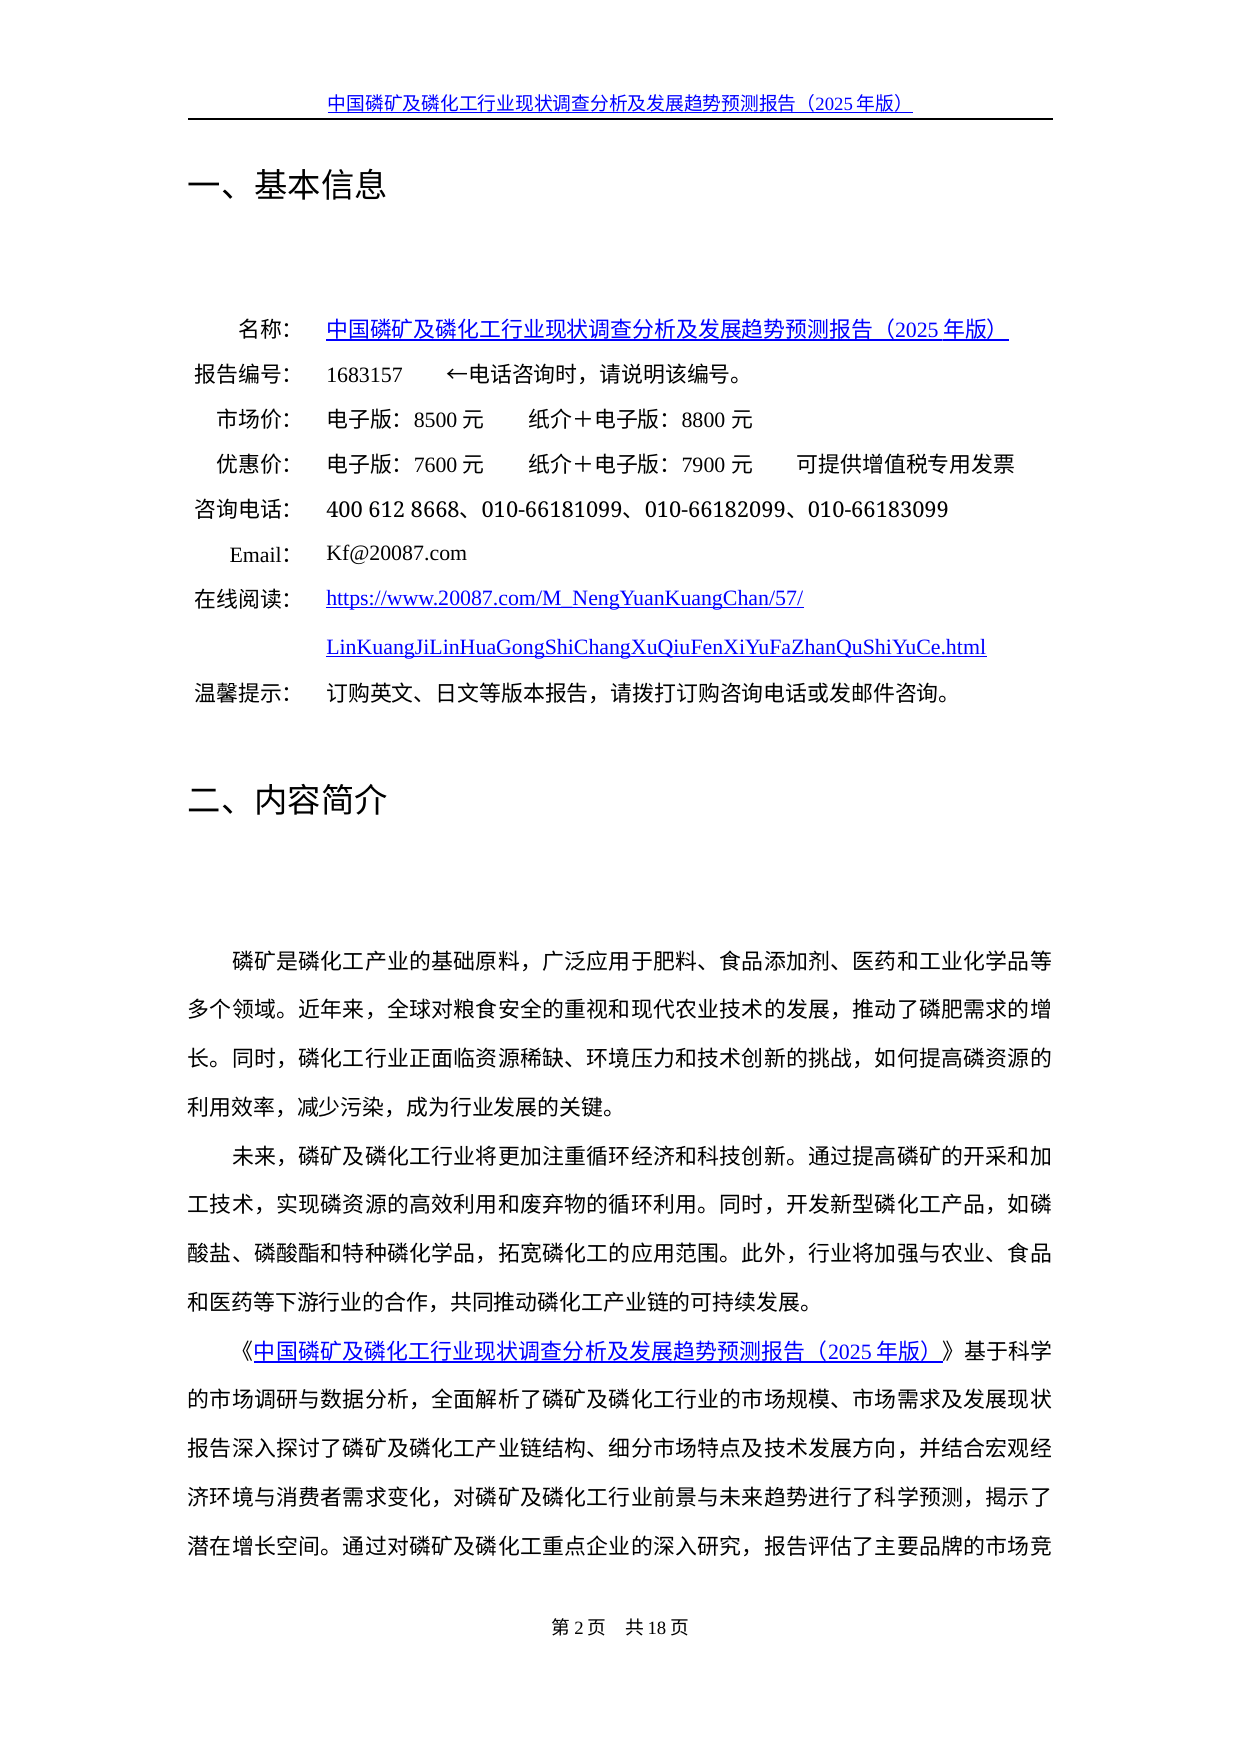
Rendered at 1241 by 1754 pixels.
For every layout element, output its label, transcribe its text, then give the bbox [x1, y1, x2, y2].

title 一、基本信息 [187, 150, 1053, 215]
table_header 中国磷矿及磷化工行业现状调查分析及发展趋势预测报告（2025年版） [315, 312, 1073, 357]
table_cell 优惠价： [167, 447, 315, 492]
table_cell 在线阅读： [167, 582, 315, 675]
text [187, 943, 1053, 1561]
table_cell 温馨提示： [167, 675, 315, 720]
table_cell 电子版：7600 元 纸介＋电子版：7900 元 可提供增值税专用发票 [315, 447, 1073, 492]
table_cell 400 612 8668、010-66181099、010-66182099、010-66183099 [315, 492, 1073, 537]
table_cell 市场价： [167, 402, 315, 447]
table_cell [315, 582, 1073, 675]
table_cell 订购英文、日文等版本报告，请拨打订购咨询电话或发邮件咨询。 [315, 675, 1073, 720]
table_cell 报告编号： [167, 357, 315, 402]
table_header 名称： [167, 312, 315, 357]
table_cell Kf@20087.com [315, 537, 1073, 582]
title 二、内容简介 [187, 766, 1053, 831]
table_cell 咨询电话： [167, 492, 315, 537]
table_cell 电子版：8500 元 纸介＋电子版：8800 元 [315, 402, 1073, 447]
table_cell Email： [167, 537, 315, 582]
table_cell 1683157 ←电话咨询时，请说明该编号。 [315, 357, 1073, 402]
